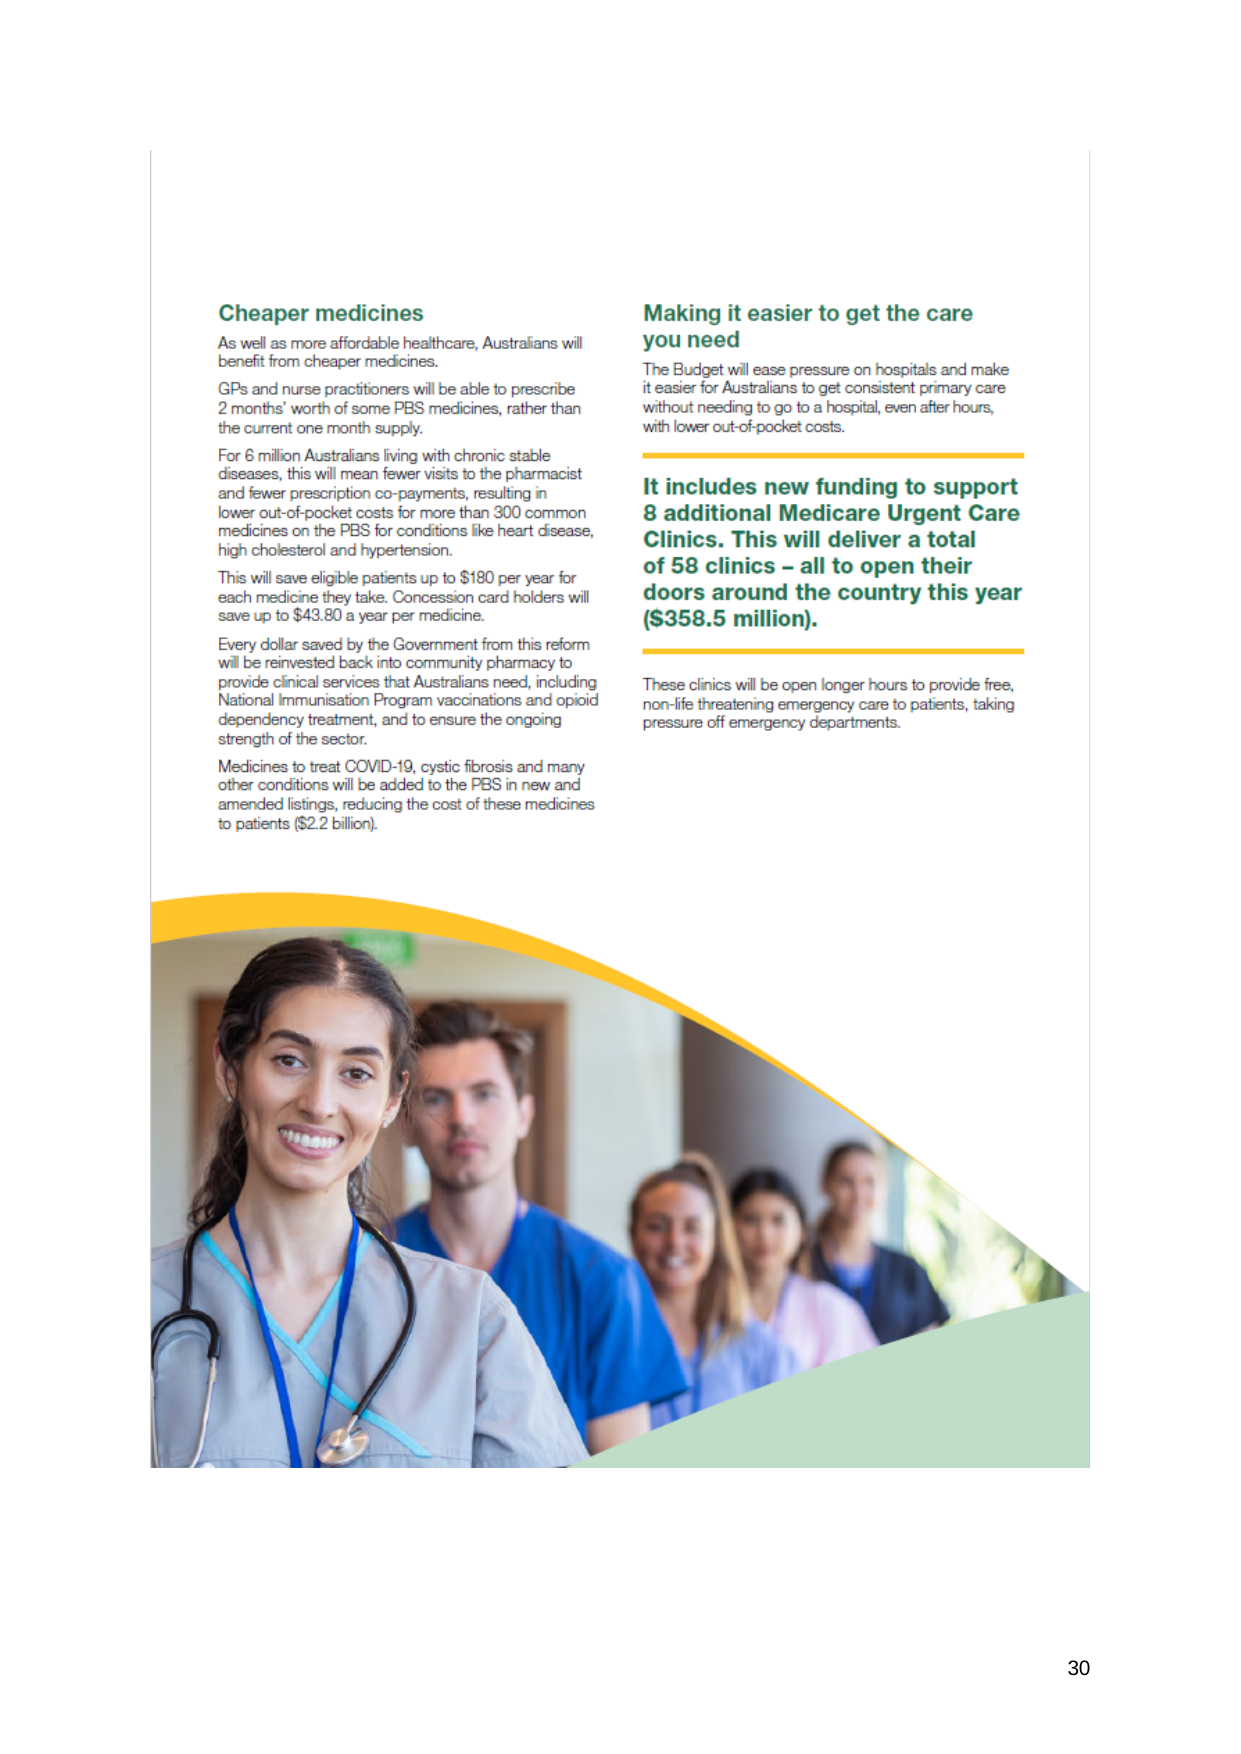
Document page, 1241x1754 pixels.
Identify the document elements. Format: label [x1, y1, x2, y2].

picture [150, 150, 1091, 1468]
